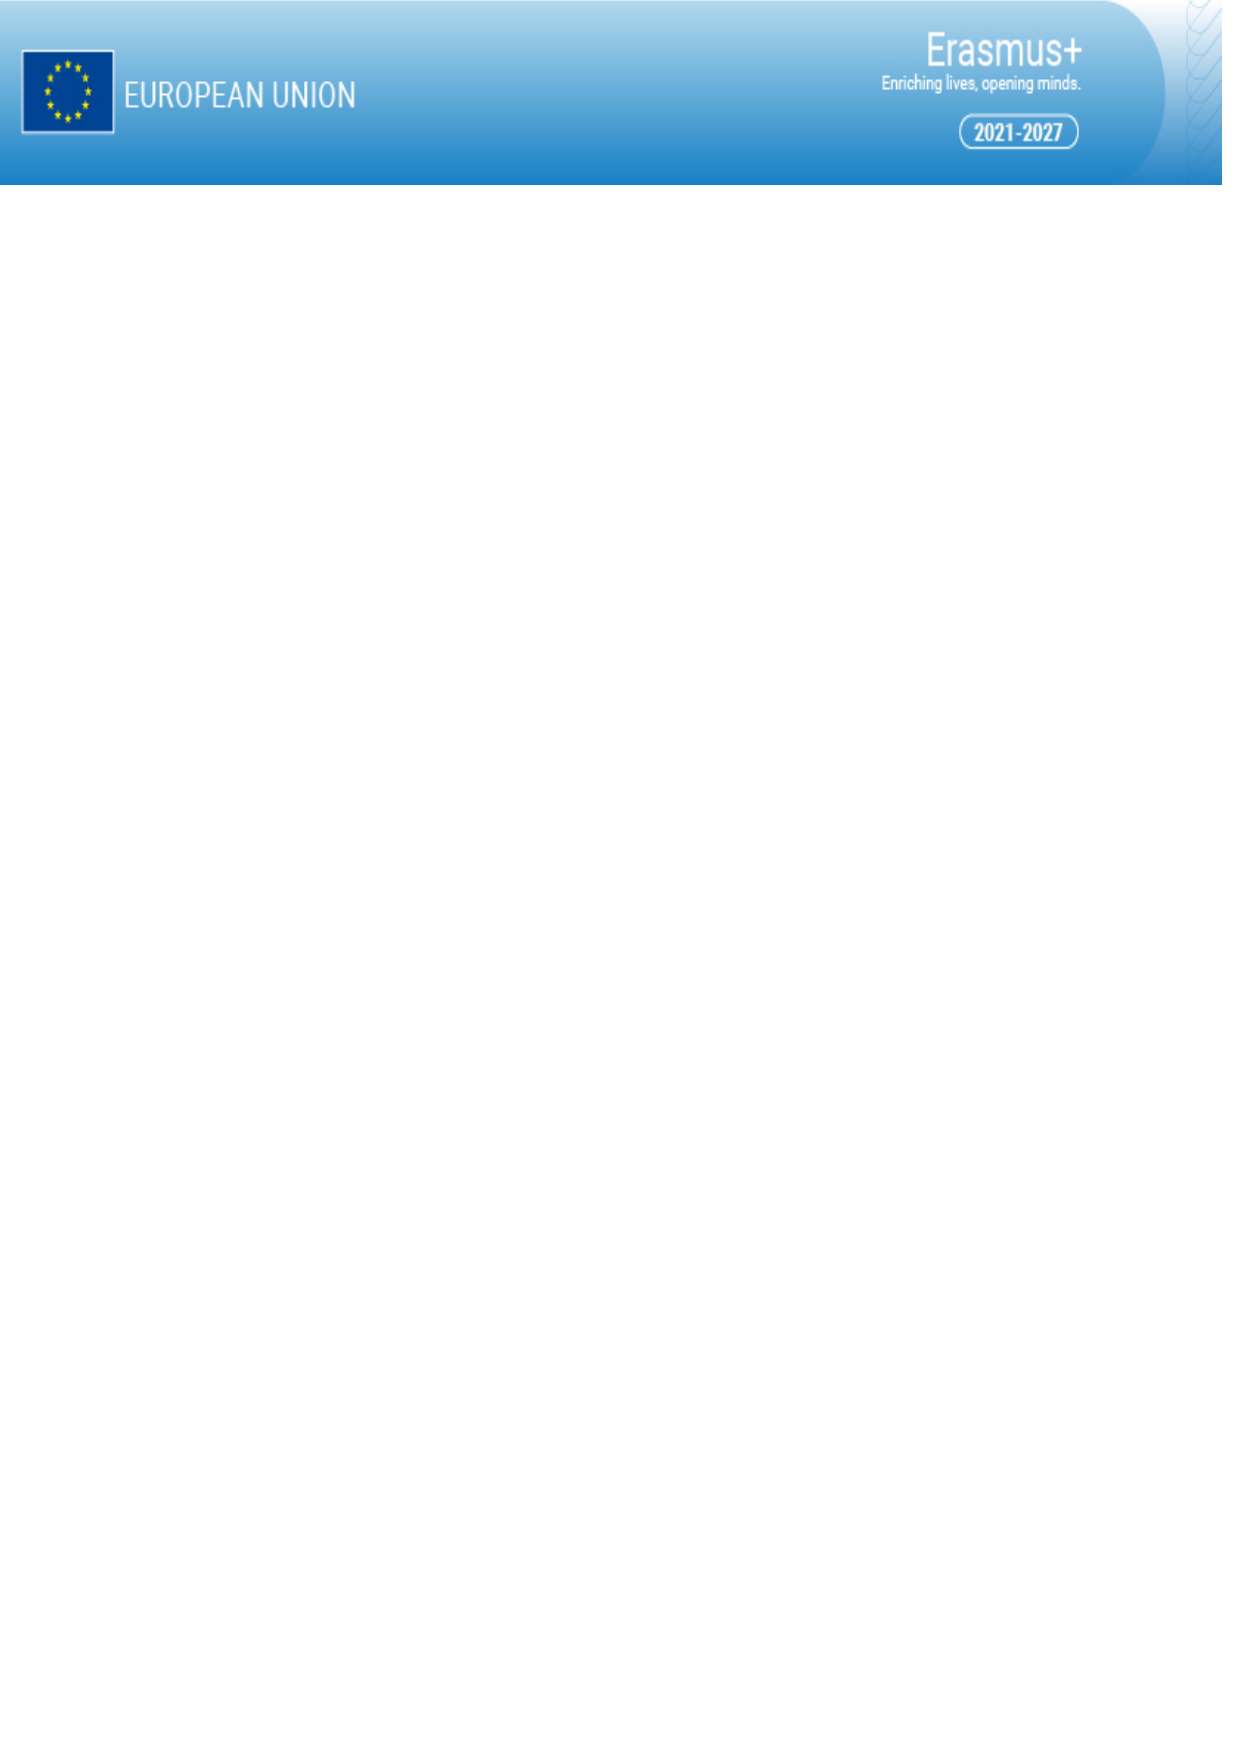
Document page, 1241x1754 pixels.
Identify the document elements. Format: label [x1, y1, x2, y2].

picture [0, 0, 1222, 185]
